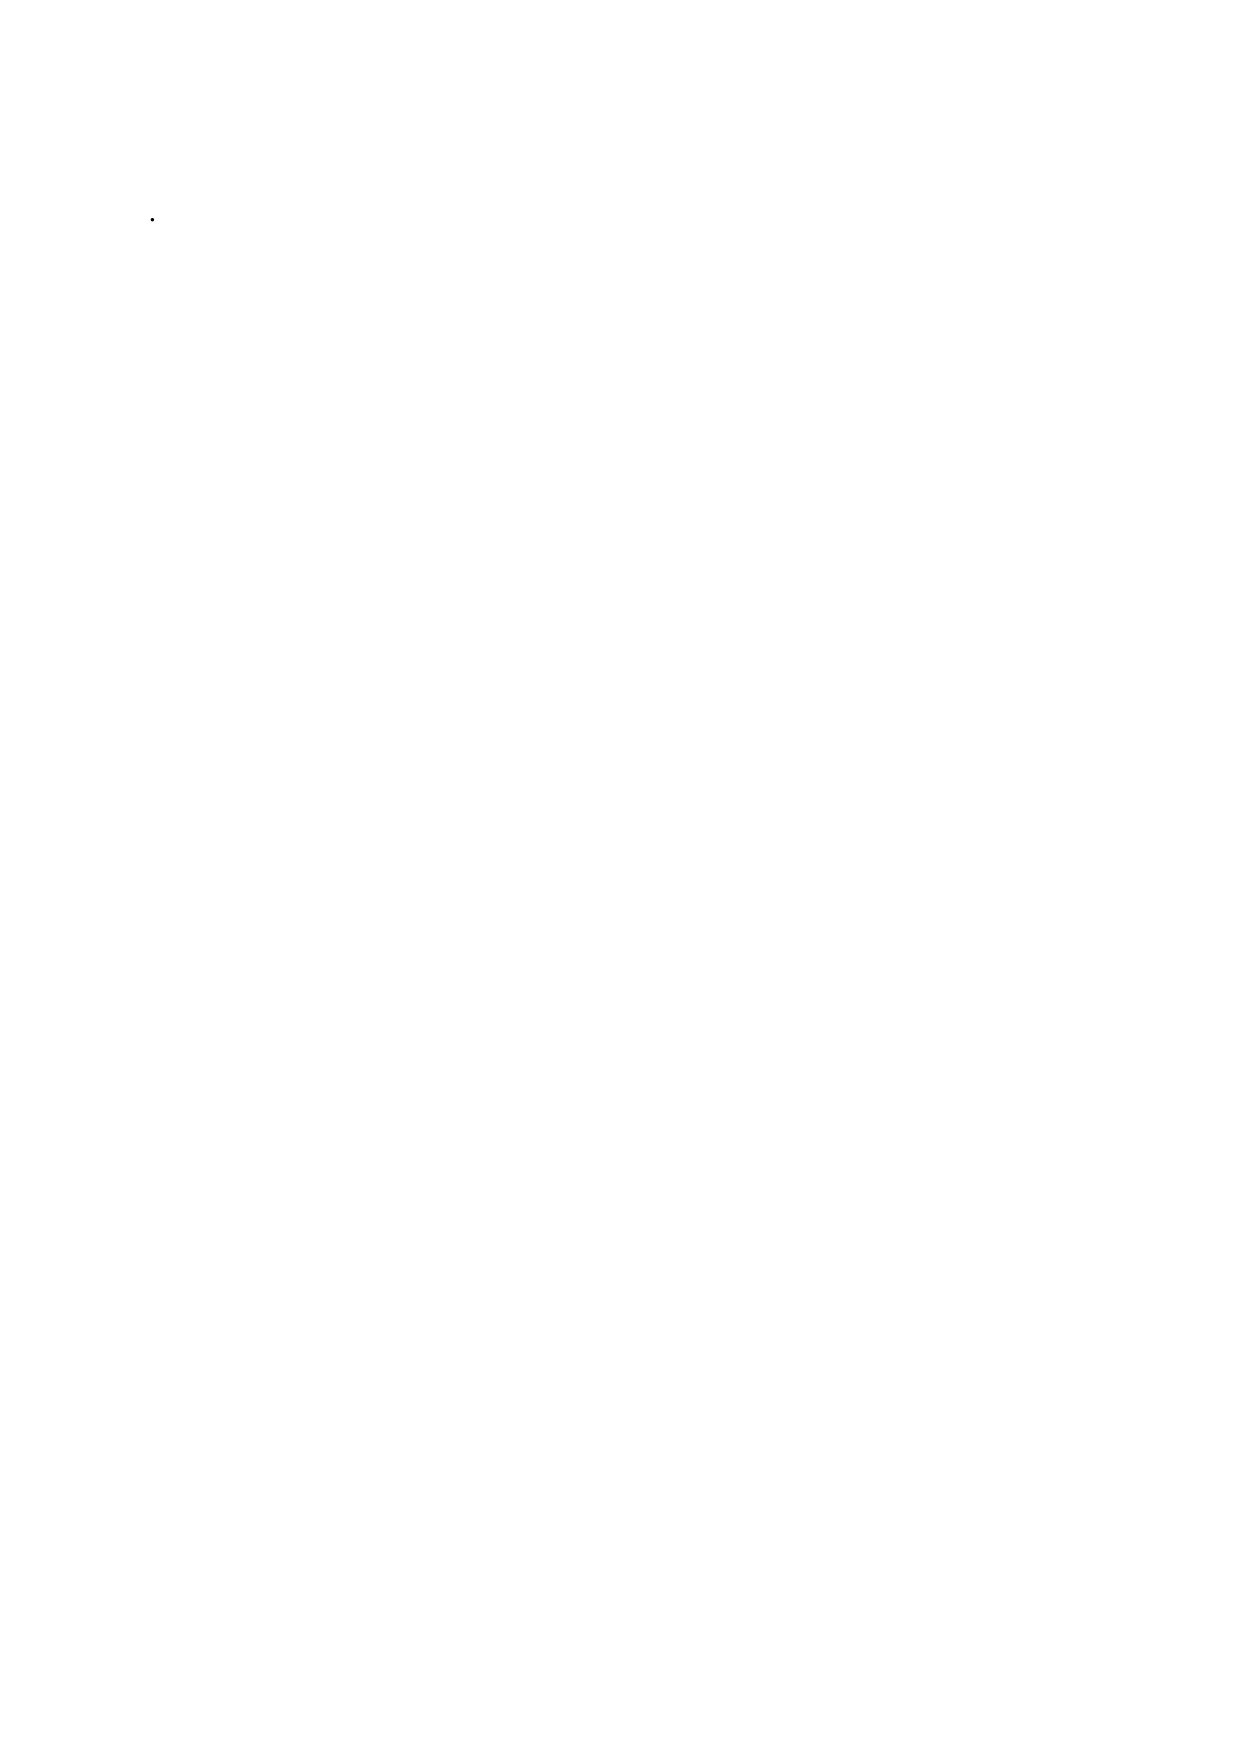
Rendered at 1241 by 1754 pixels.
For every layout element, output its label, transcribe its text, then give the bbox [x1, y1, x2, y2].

text . [149, 194, 1165, 227]
